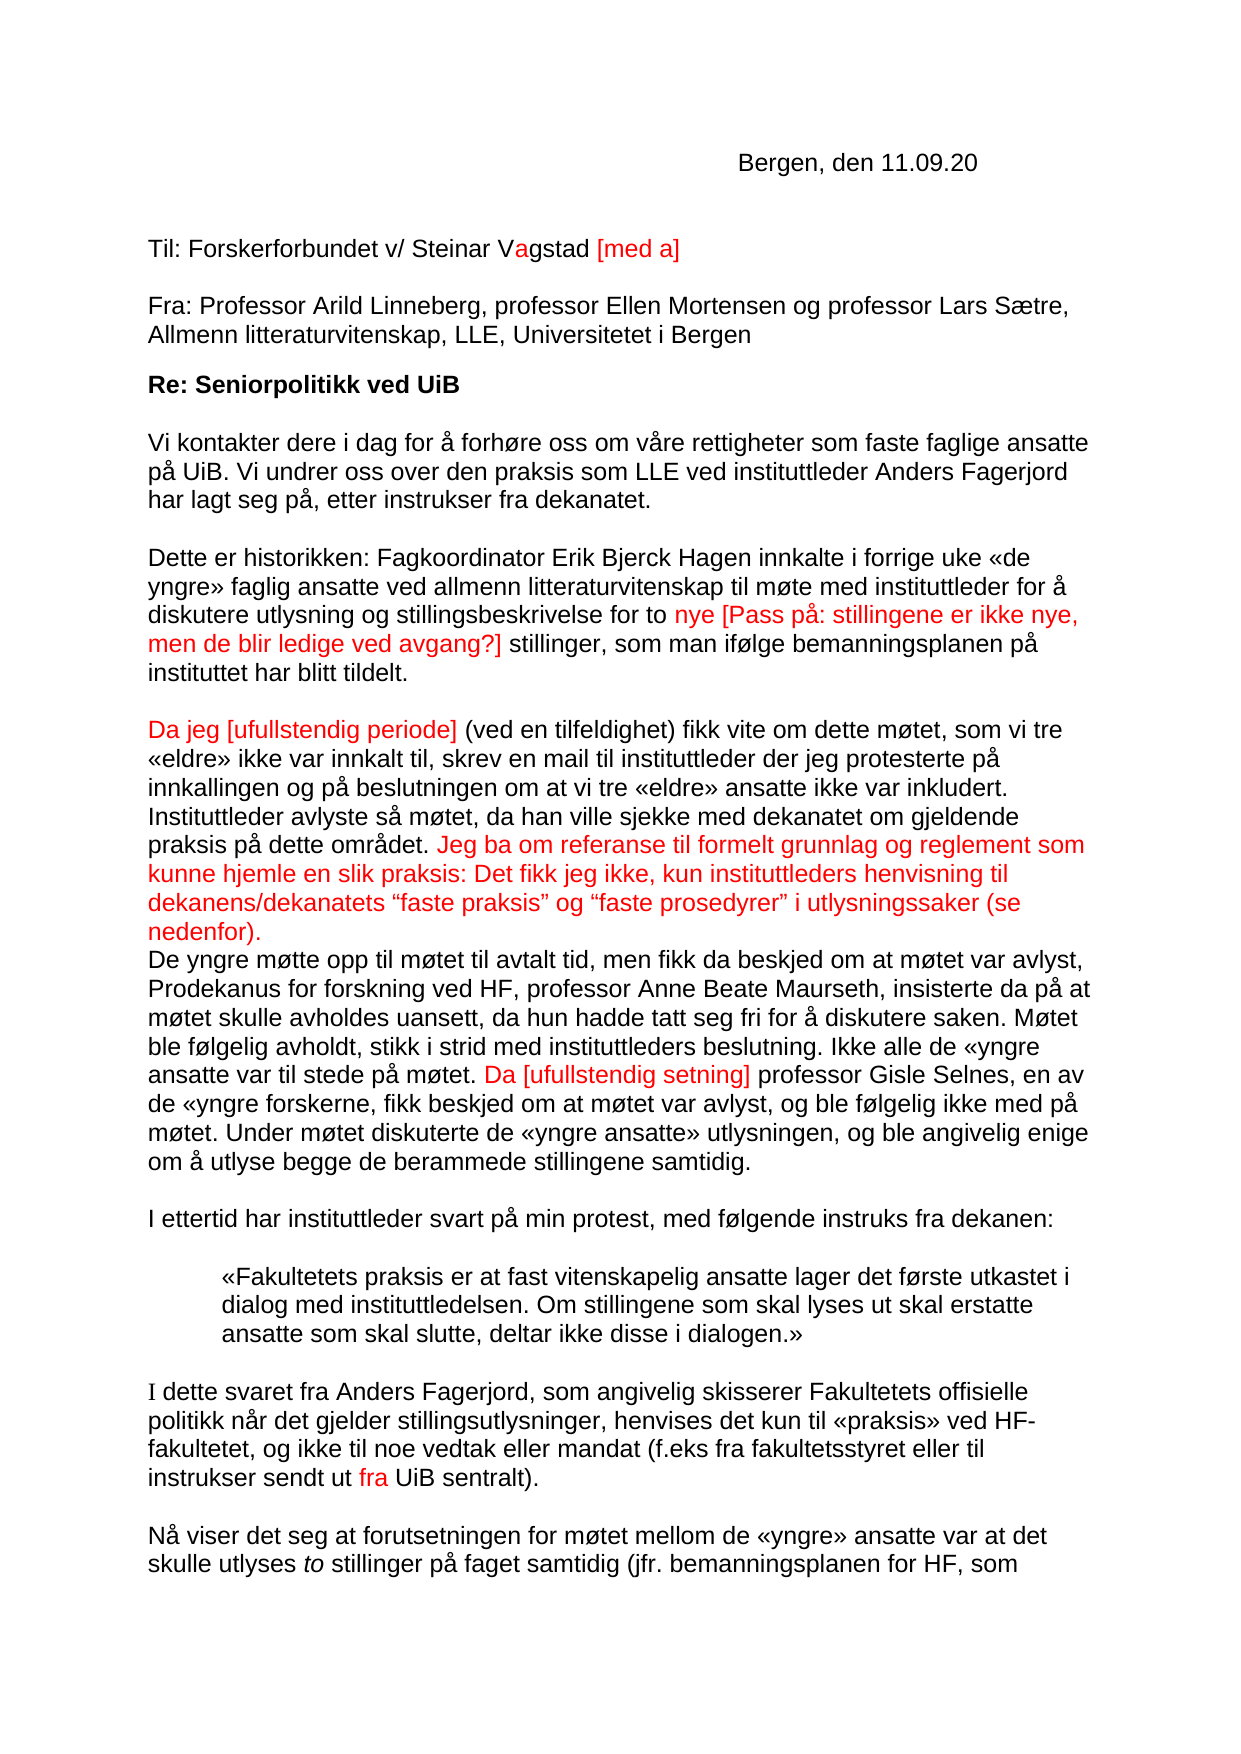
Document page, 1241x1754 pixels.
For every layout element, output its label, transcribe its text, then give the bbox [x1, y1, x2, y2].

text Fra: Professor Arild Linneberg, professor Ellen Mortensen og professor Lars Sætre, Allmenn litteraturvitenskap, LLE, Universitetet i Bergen [148, 291, 1093, 349]
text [148, 1521, 1093, 1578]
text «Fakultetets praksis er at fast vitenskapelig ansatte lager det første utkastet i dialog med instituttledelsen. Om stillingene som skal lyses ut skal erstatte ansatte som skal slutte, deltar ikke disse i dialogen.» [221, 1262, 1093, 1348]
text I dette svaret fra Anders Fagerjord, som angivelig skisserer Fakultetets offisielle politikk når det gjelder stillingsutlysninger, henvises det kun til «praksis» ved HF-fakultetet, og ikke til noe vedtak eller mandat (f.eks fra fakultetsstyret eller til instrukser sendt ut fra UiB sentralt). [148, 1377, 1093, 1492]
text Til: Forskerforbundet v/ Steinar Vagstad [med a] [148, 234, 1093, 263]
text Re: Seniorpolitikk ved UiB [148, 370, 1093, 399]
text De yngre møtte opp til møtet til avtalt tid, men fikk da beskjed om at møtet var avlyst, Prodekanus for forskning ved HF, professor Anne Beate Maurseth, insisterte da på at møtet skulle avholdes uansett, da hun hadde tatt seg fri for å diskutere saken. Møtet ble følgelig avholdt, stikk i strid med instituttleders beslutning. Ikke alle de «yngre ansatte var til stede på møtet. Da [ufullstendig setning] professor Gisle Selnes, en av de «yngre forskerne, fikk beskjed om at møtet var avlyst, og ble følgelig ikke med på møtet. Under møtet diskuterte de «yngre ansatte» utlysningen, og ble angivelig enige om å utlyse begge de berammede stillingene samtidig. [148, 945, 1093, 1175]
text Da jeg [ufullstendig periode] (ved en tilfeldighet) fikk vite om dette møtet, som vi tre «eldre» ikke var innkalt til, skrev en mail til instituttleder der jeg protesterte på innkallingen og på beslutningen om at vi tre «eldre» ansatte ikke var inkludert. Instituttleder avlyste så møtet, da han ville sjekke med dekanatet om gjeldende praksis på dette området. Jeg ba om referanse til formelt grunnlag og reglement som kunne hjemle en slik praksis: Det fikk jeg ikke, kun instituttleders henvisning til dekanens/dekanatets “faste praksis” og “faste prosedyrer” i utlysningssaker (se nedenfor). [148, 715, 1093, 945]
text Bergen, den 11.09.20 [148, 148, 1093, 176]
text Vi kontakter dere i dag for å forhøre oss om våre rettigheter som faste faglige ansatte på UiB. Vi undrer oss over den praksis som LLE ved instituttleder Anders Fagerjord har lagt seg på, etter instrukser fra dekanatet. [148, 428, 1093, 514]
text Dette er historikken: Fagkoordinator Erik Bjerck Hagen innkalte i forrige uke «de yngre» faglig ansatte ved allmenn litteraturvitenskap til møte med instituttleder for å diskutere utlysning og stillingsbeskrivelse for to nye [Pass på: stillingene er ikke nye, men de blir ledige ved avgang?] stillinger, som man ifølge bemanningsplanen på instituttet har blitt tildelt. [148, 543, 1093, 687]
text I ettertid har instituttleder svart på min protest, med følgende instruks fra dekanen: [148, 1204, 1093, 1233]
